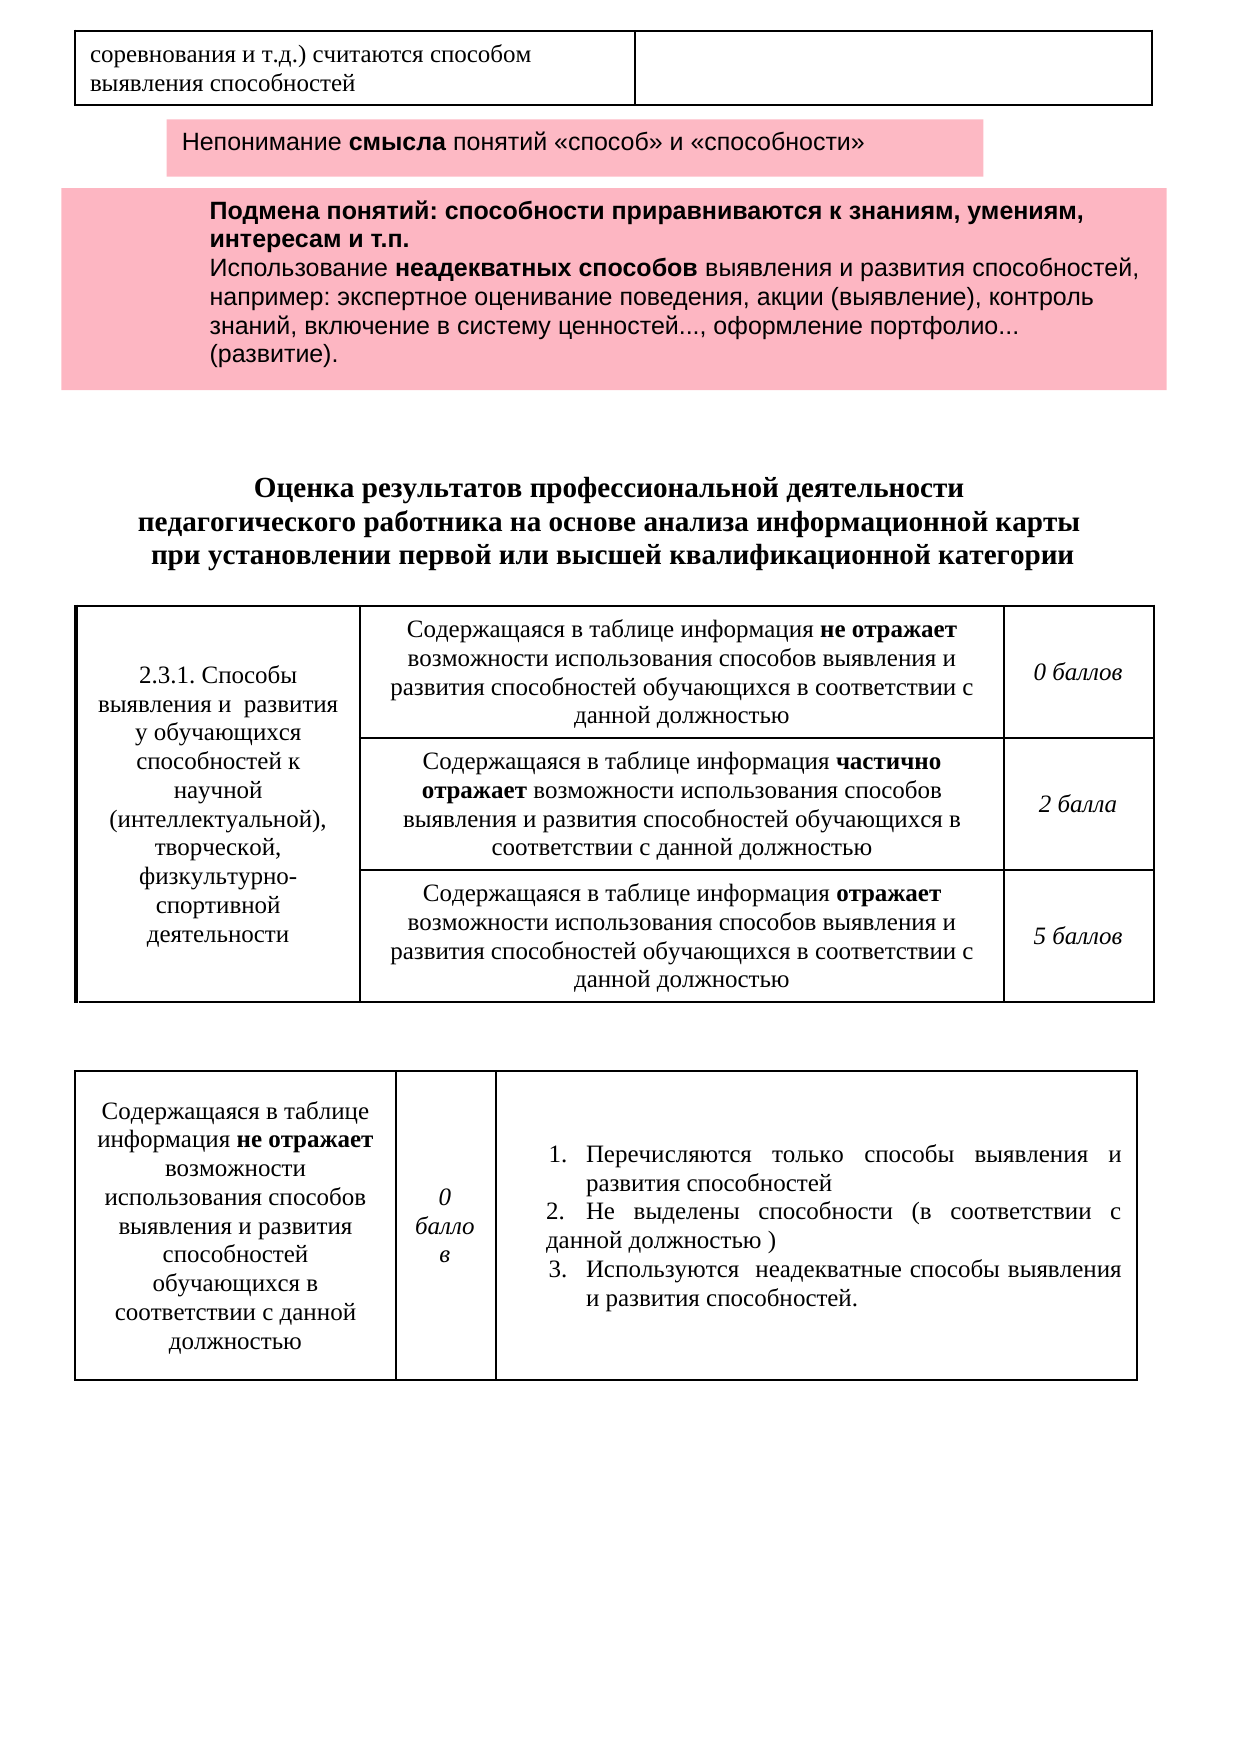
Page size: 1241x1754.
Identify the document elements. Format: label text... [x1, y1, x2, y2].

table_cell 5 баллов [1005, 871, 1153, 1001]
table_cell Содержащаяся в таблице информация частично отражает возможности использования способов выявления и развития способностей обучающихся в соответствии с данной должностью [361, 739, 1003, 869]
text Оценка результатов профессиональной деятельности педагогического работника на основе анализа информационной карты при установлении первой или высшей квалификационной категории [74, 470, 1152, 571]
table_cell 2 балла [1005, 739, 1153, 869]
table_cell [76, 32, 634, 104]
table_header 0 баллов [397, 1072, 495, 1378]
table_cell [636, 32, 1151, 104]
table_header Перечисляются только способы выявления и развития способностей Не выделены способности (в соответствии с данной должностью ) Используются неадекватные способы выявления и развития способностей. [497, 1072, 1136, 1378]
table_cell Содержащаяся в таблице информация отражает возможности использования способов выявления и развития способностей обучающихся в соответствии с данной должностью [361, 871, 1003, 1001]
table_header Содержащаяся в таблице информация не отражает возможности использования способов выявления и развития способностей обучающихся в соответствии с данной должностью [361, 607, 1003, 737]
table_header Содержащаяся в таблице информация не отражает возможности использования способов выявления и развития способностей обучающихся в соответствии с данной должностью [76, 1072, 395, 1378]
table_header 2.3.1. Способы выявления и развития у обучающихся способностей к научной (интеллектуальной), творческой, физкультурно-спортивной деятельности [78, 607, 359, 1001]
table_header 0 баллов [1005, 607, 1153, 737]
